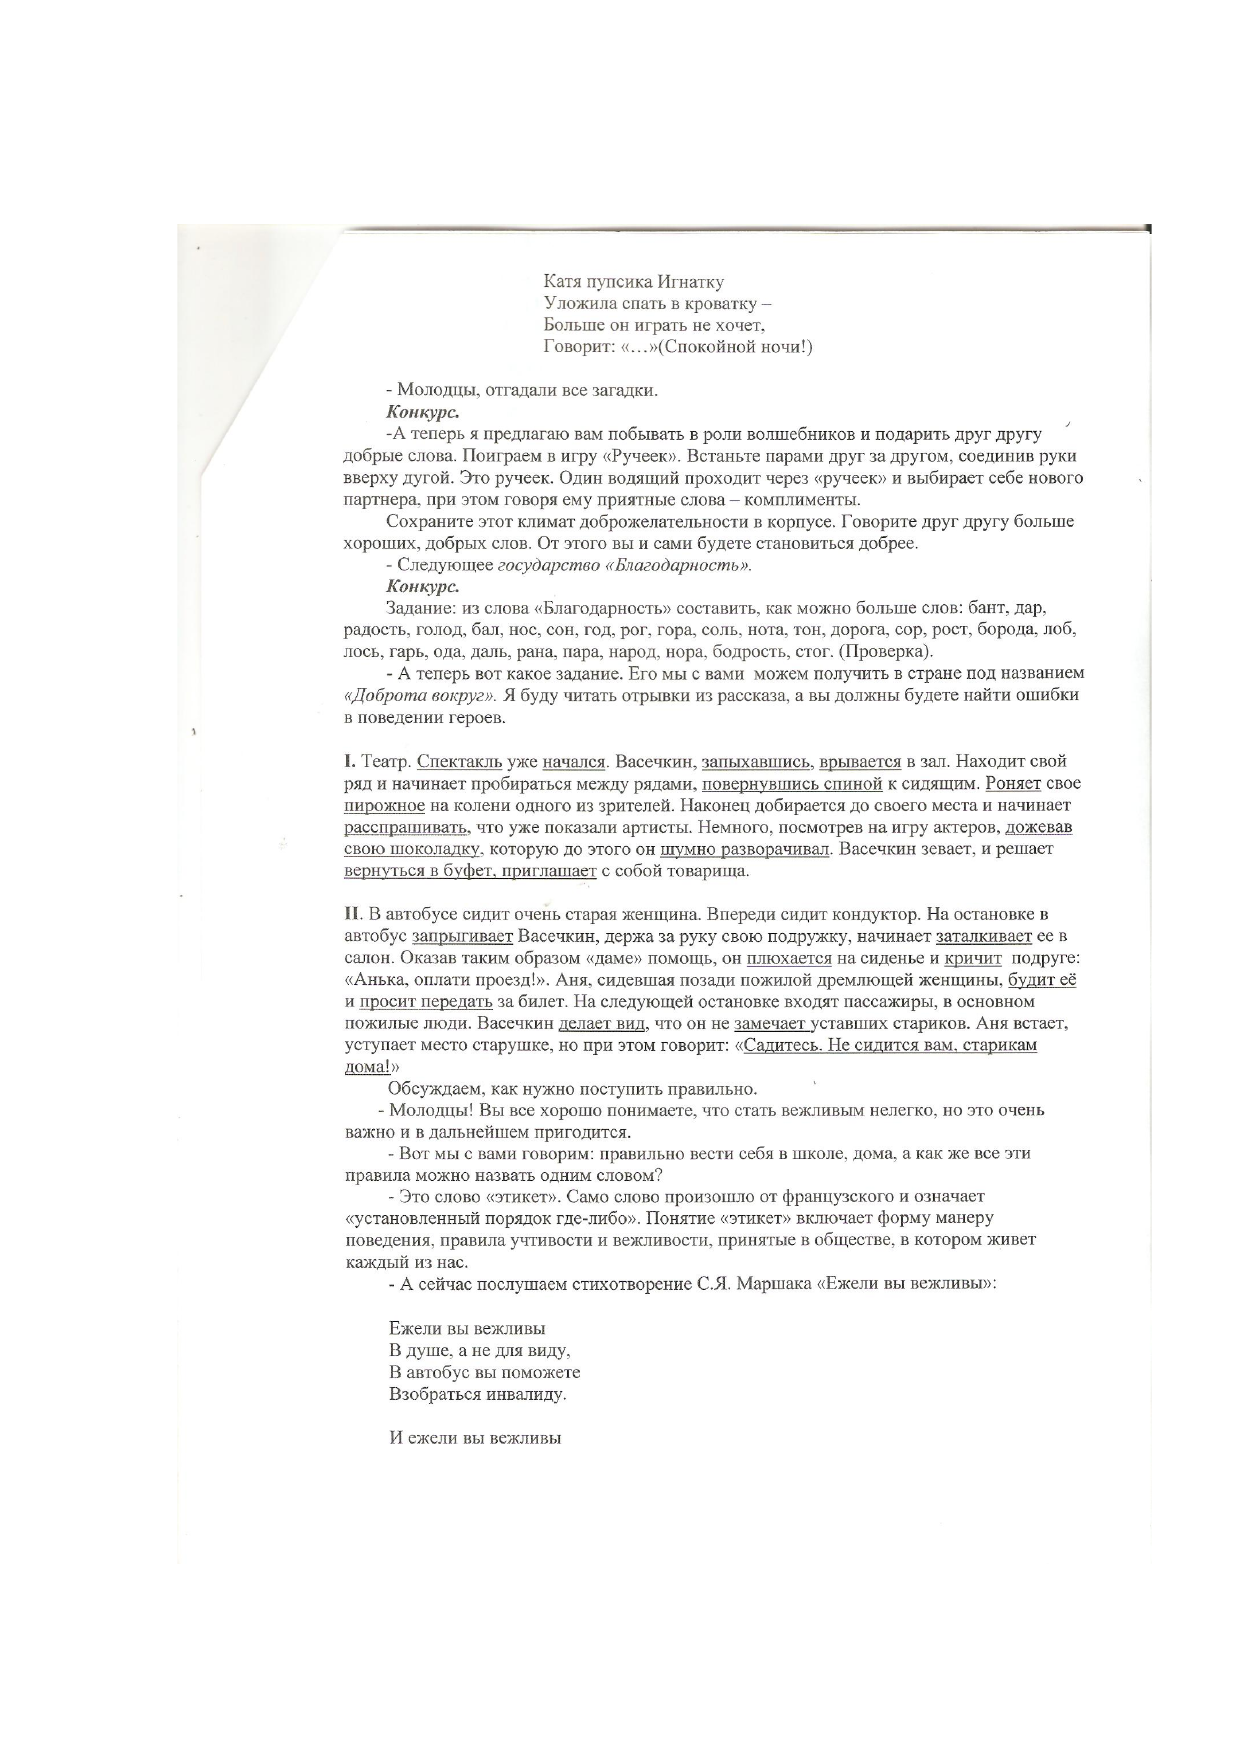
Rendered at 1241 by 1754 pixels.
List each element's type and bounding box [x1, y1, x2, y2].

picture [177, 224, 1152, 1564]
